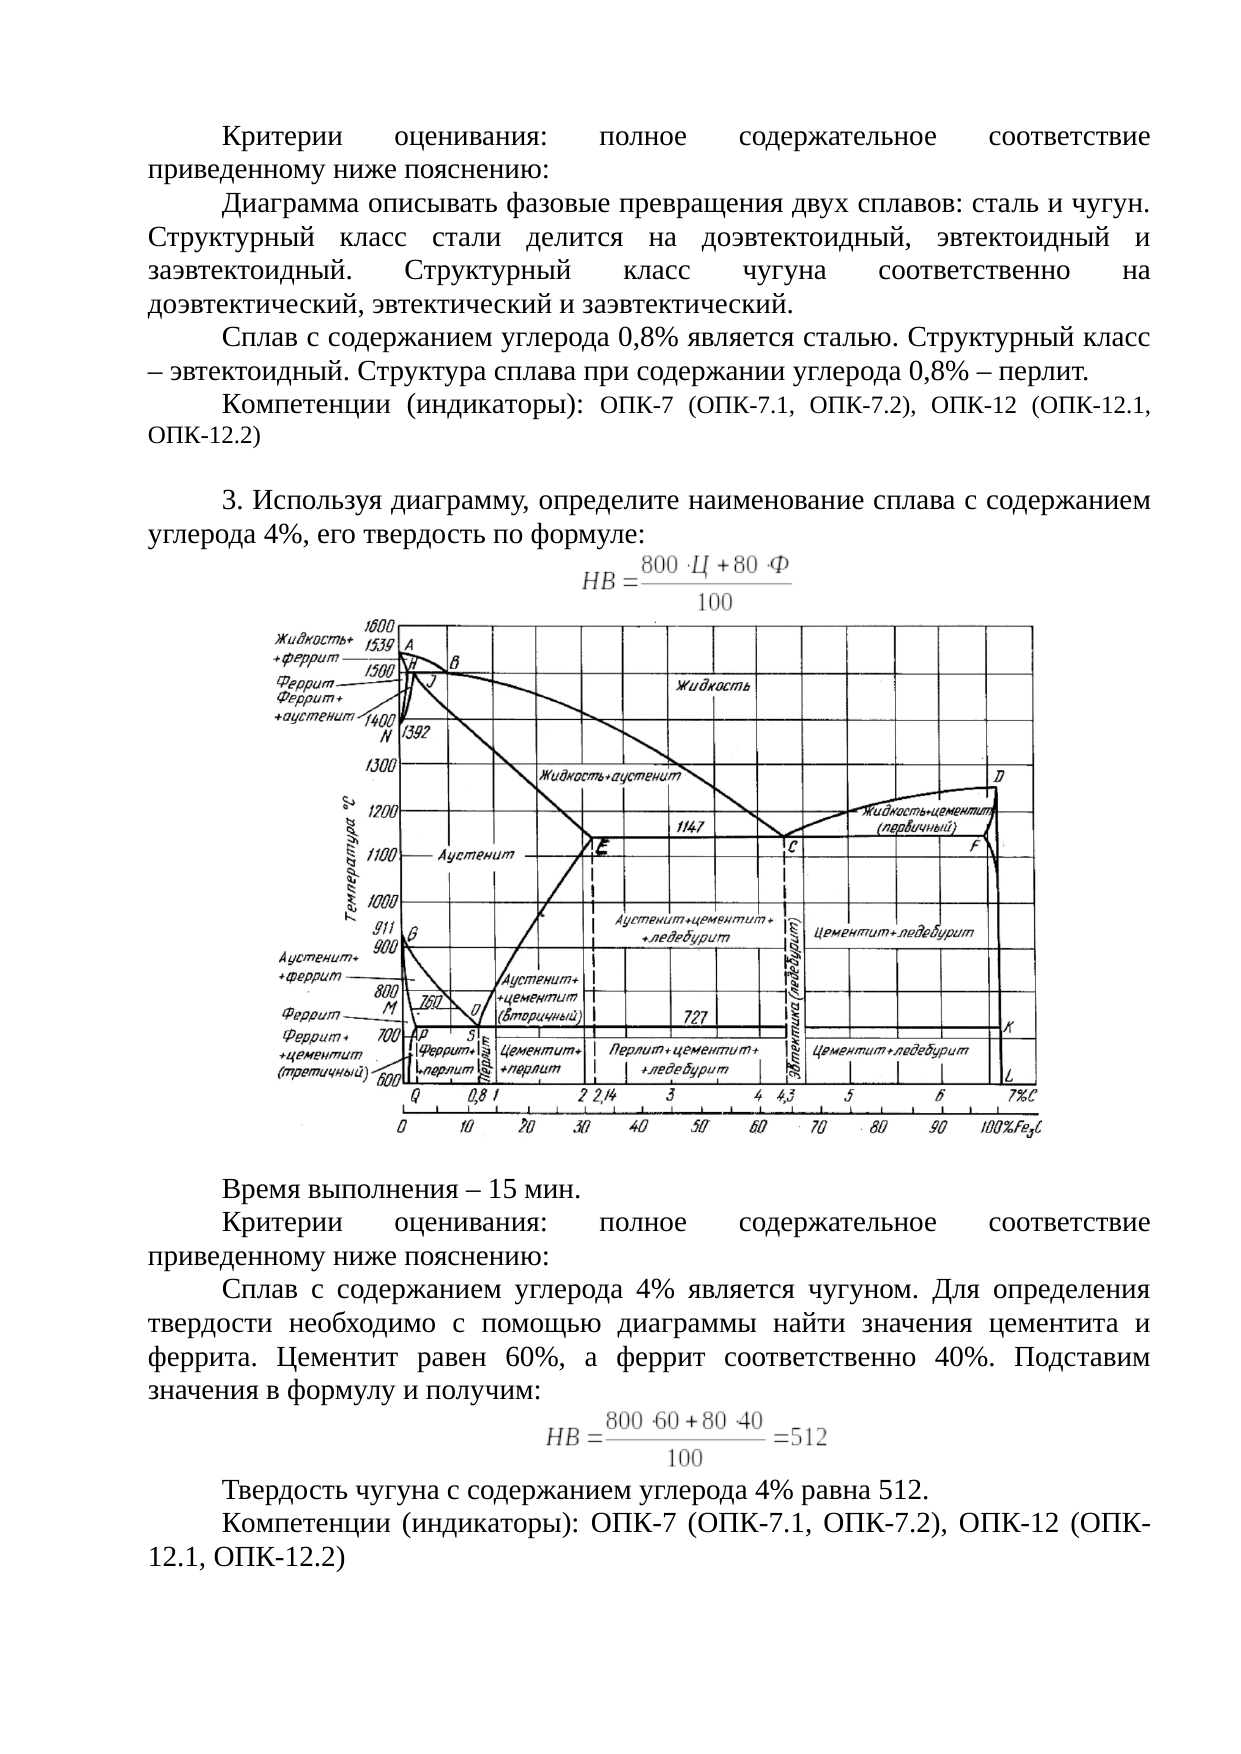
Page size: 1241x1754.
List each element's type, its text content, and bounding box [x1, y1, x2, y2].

text Диаграмма описывать фазовые превращения двух сплавов: сталь и чугун. Структурный класс стали делится на доэвтектоидный, эвтектоидный и заэвтектоидный. Структурный класс чугуна соответственно на доэвтектический, эвтектический и заэвтектический. [148, 185, 1152, 319]
text Сплав с содержанием углерода 0,8% является сталью. Структурный класс – эвтектоидный. Структура сплава при содержании углерода 0,8% – перлит. [148, 319, 1152, 386]
text 3. Используя диаграмму, определите наименование сплава с содержанием углерода 4%, его твердость по формуле: [148, 482, 1152, 549]
text Компетенции (индикаторы): ОПК-7 (ОПК-7.1, ОПК-7.2), ОПК-12 (ОПК-12.1, ОПК-12.2) [148, 386, 1152, 449]
picture [272, 617, 1041, 1138]
text Критерии оценивания: полное содержательное соответствие приведенному ниже пояснению: [148, 118, 1152, 185]
text Сплав с содержанием углерода 4% является чугуном. Для определения твердости необходимо с помощью диаграммы найти значения цементита и феррита. Цементит равен 60%, а феррит соответственно 40%. Подставим значения в формулу и получим: [148, 1272, 1152, 1406]
text Компетенции (индикаторы): ОПК-7 (ОПК-7.1, ОПК-7.2), ОПК-12 (ОПК-12.1, ОПК-12.2) [148, 1506, 1152, 1573]
text Время выполнения – 15 мин. [148, 1171, 1152, 1204]
text Критерии оценивания: полное содержательное соответствие приведенному ниже пояснению: [148, 1204, 1152, 1272]
text Твердость чугуна с содержанием углерода 4% равна 512. [148, 1472, 1152, 1506]
